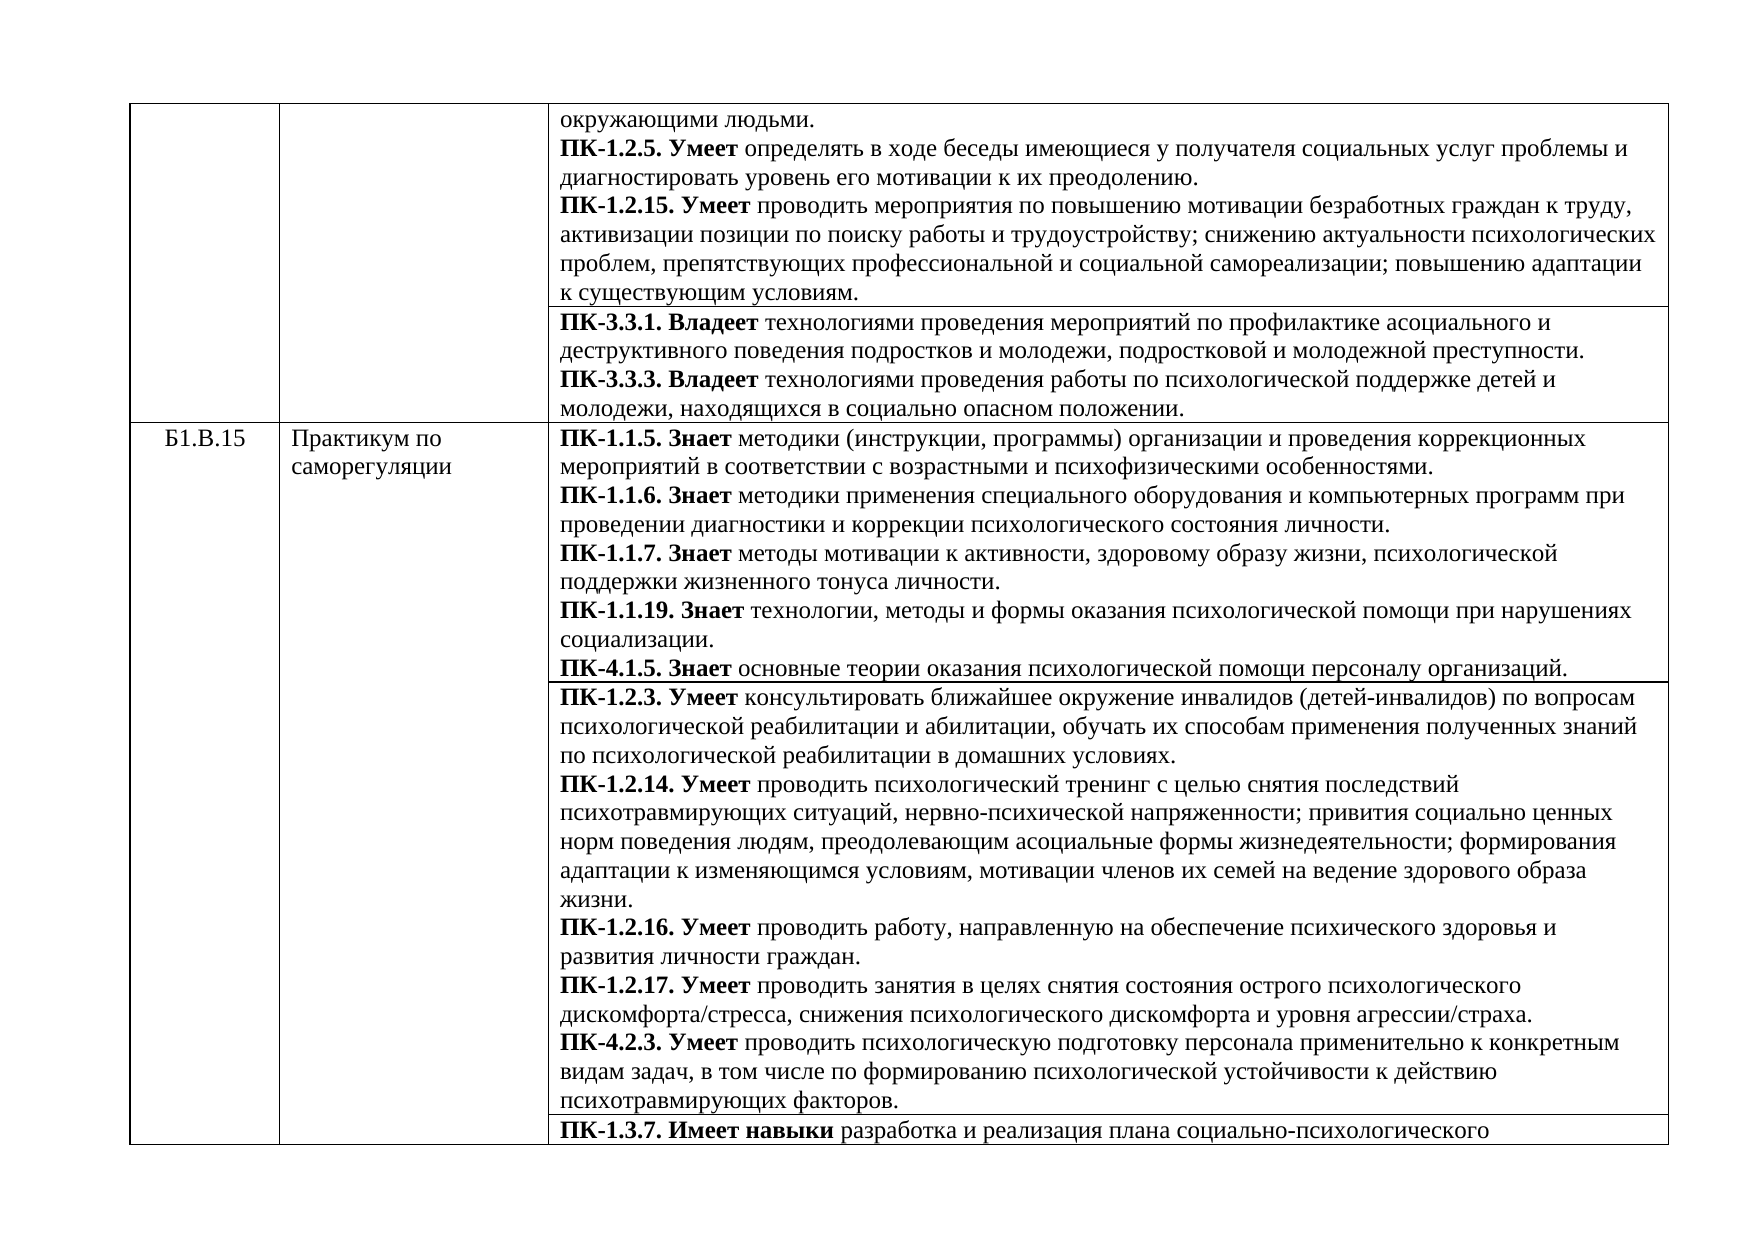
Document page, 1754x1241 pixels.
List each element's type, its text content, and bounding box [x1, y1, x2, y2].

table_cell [549, 1115, 1668, 1143]
table_cell Б1.В.15 [131, 423, 279, 1143]
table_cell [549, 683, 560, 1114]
table_cell ПК-1.1.5. Знает методики (инструкции, программы) организации и проведения коррекционных мероприятий в соответствии с возрастными и психофизическими особенностями. ПК-1.1.6. Знает методики применения специального оборудования и компьютерных программ при проведении диагностики и коррекции психологического состояния личности. ПК-1.1.7. Знает методы мотивации к активности, здоровому образу жизни, психологической поддержки жизненного тонуса личности. ПК-1.1.19. Знает технологии, методы и формы оказания психологической помощи при нарушениях социализации. ПК-4.1.5. Знает основные теории оказания психологической помощи персоналу организаций. [549, 423, 1668, 681]
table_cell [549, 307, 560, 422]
table_cell Практикум по саморегуляции [280, 423, 548, 1143]
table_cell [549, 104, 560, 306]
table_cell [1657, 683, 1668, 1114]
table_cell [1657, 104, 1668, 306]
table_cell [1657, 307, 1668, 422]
